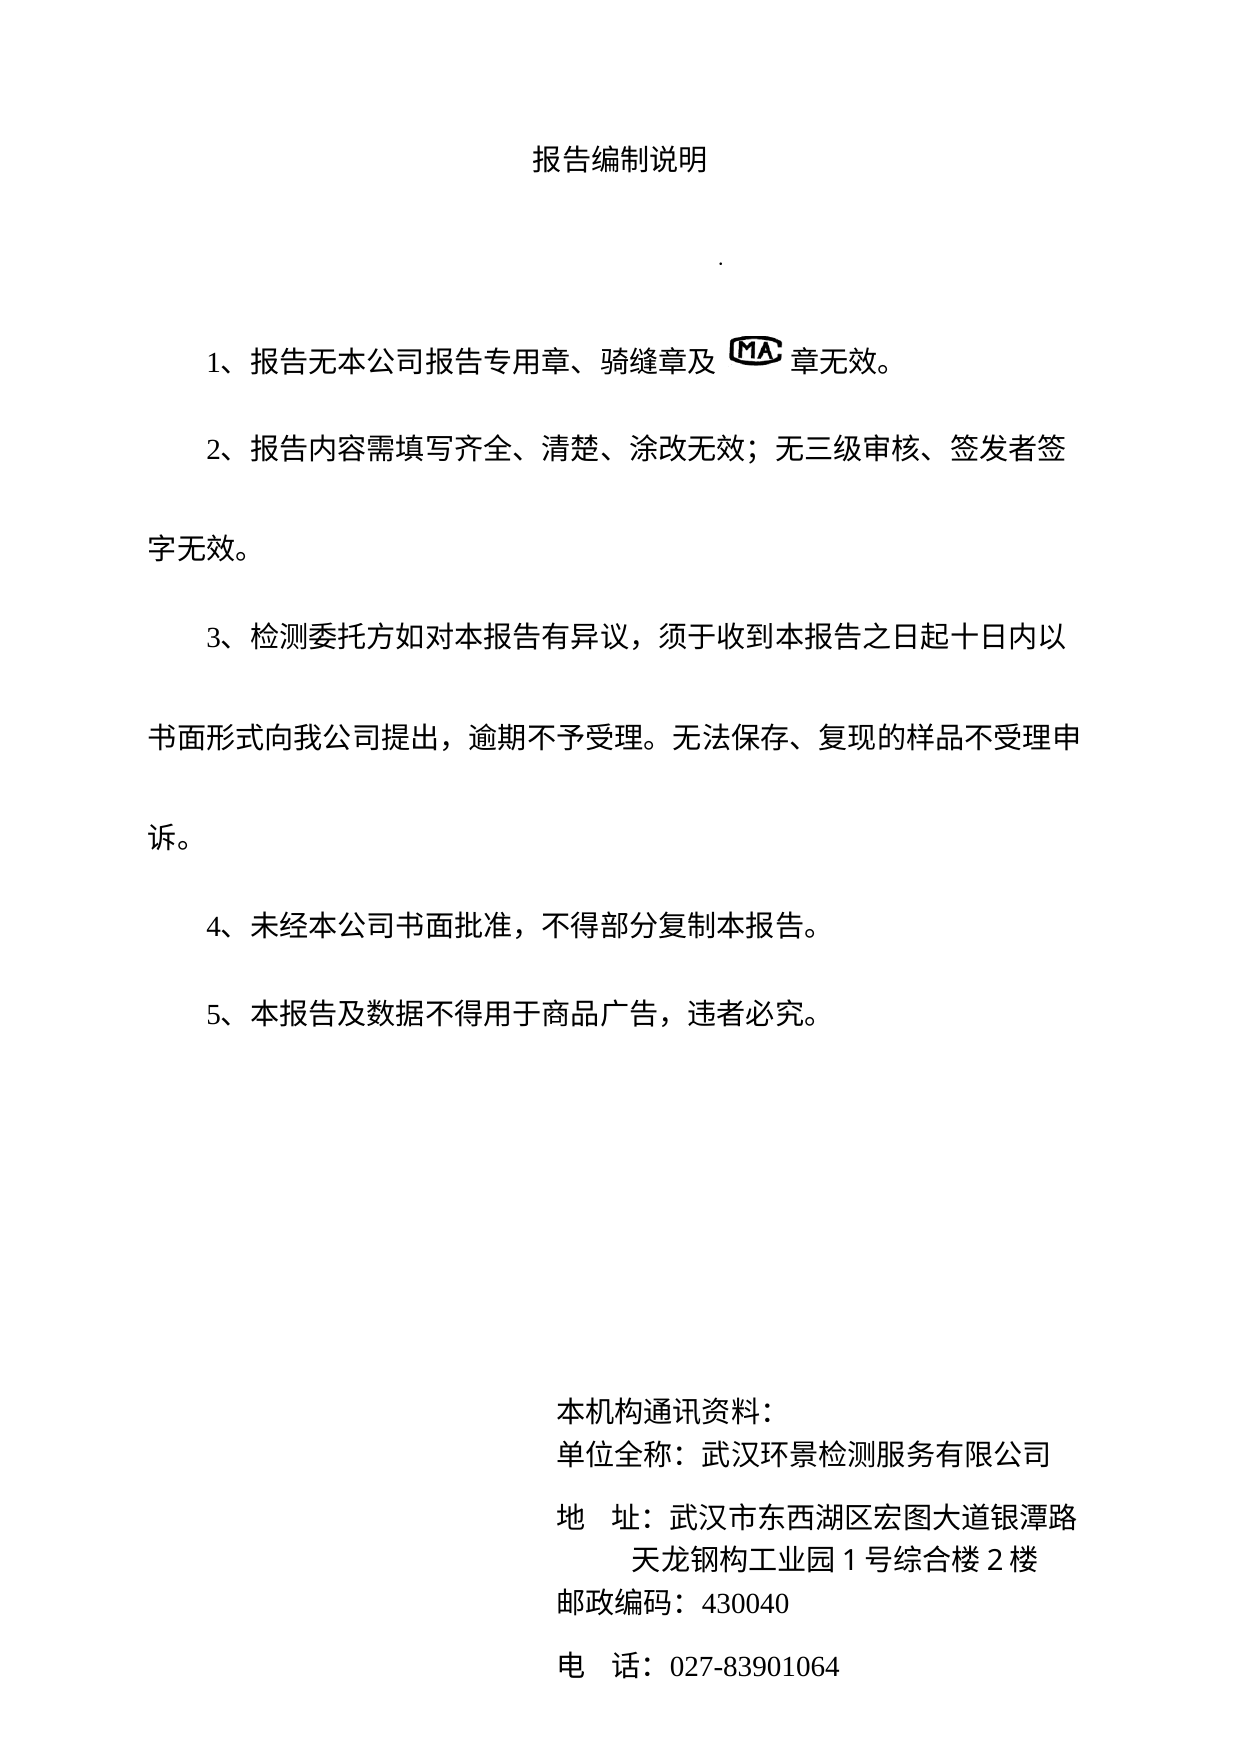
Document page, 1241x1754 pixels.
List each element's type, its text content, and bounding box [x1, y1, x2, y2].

text 5、本报告及数据不得用于商品广告，违者必究。 [148, 978, 1093, 1045]
text 1、报告无本公司报告专用章、骑缝章及章无效。 [148, 191, 1093, 392]
text 4、未经本公司书面批准，不得部分复制本报告。 [148, 890, 1093, 957]
text 2、报告内容需填写齐全、清楚、涂改无效；无三级审核、签发者签字无效。 [148, 413, 1093, 580]
text 报告编制说明 [148, 124, 1093, 191]
text 3、检测委托方如对本报告有异议，须于收到本报告之日起十日内以书面形式向我公司提出，逾期不予受理。无法保存、复现的样品不受理申诉。 [148, 602, 1093, 869]
picture [716, 336, 791, 373]
